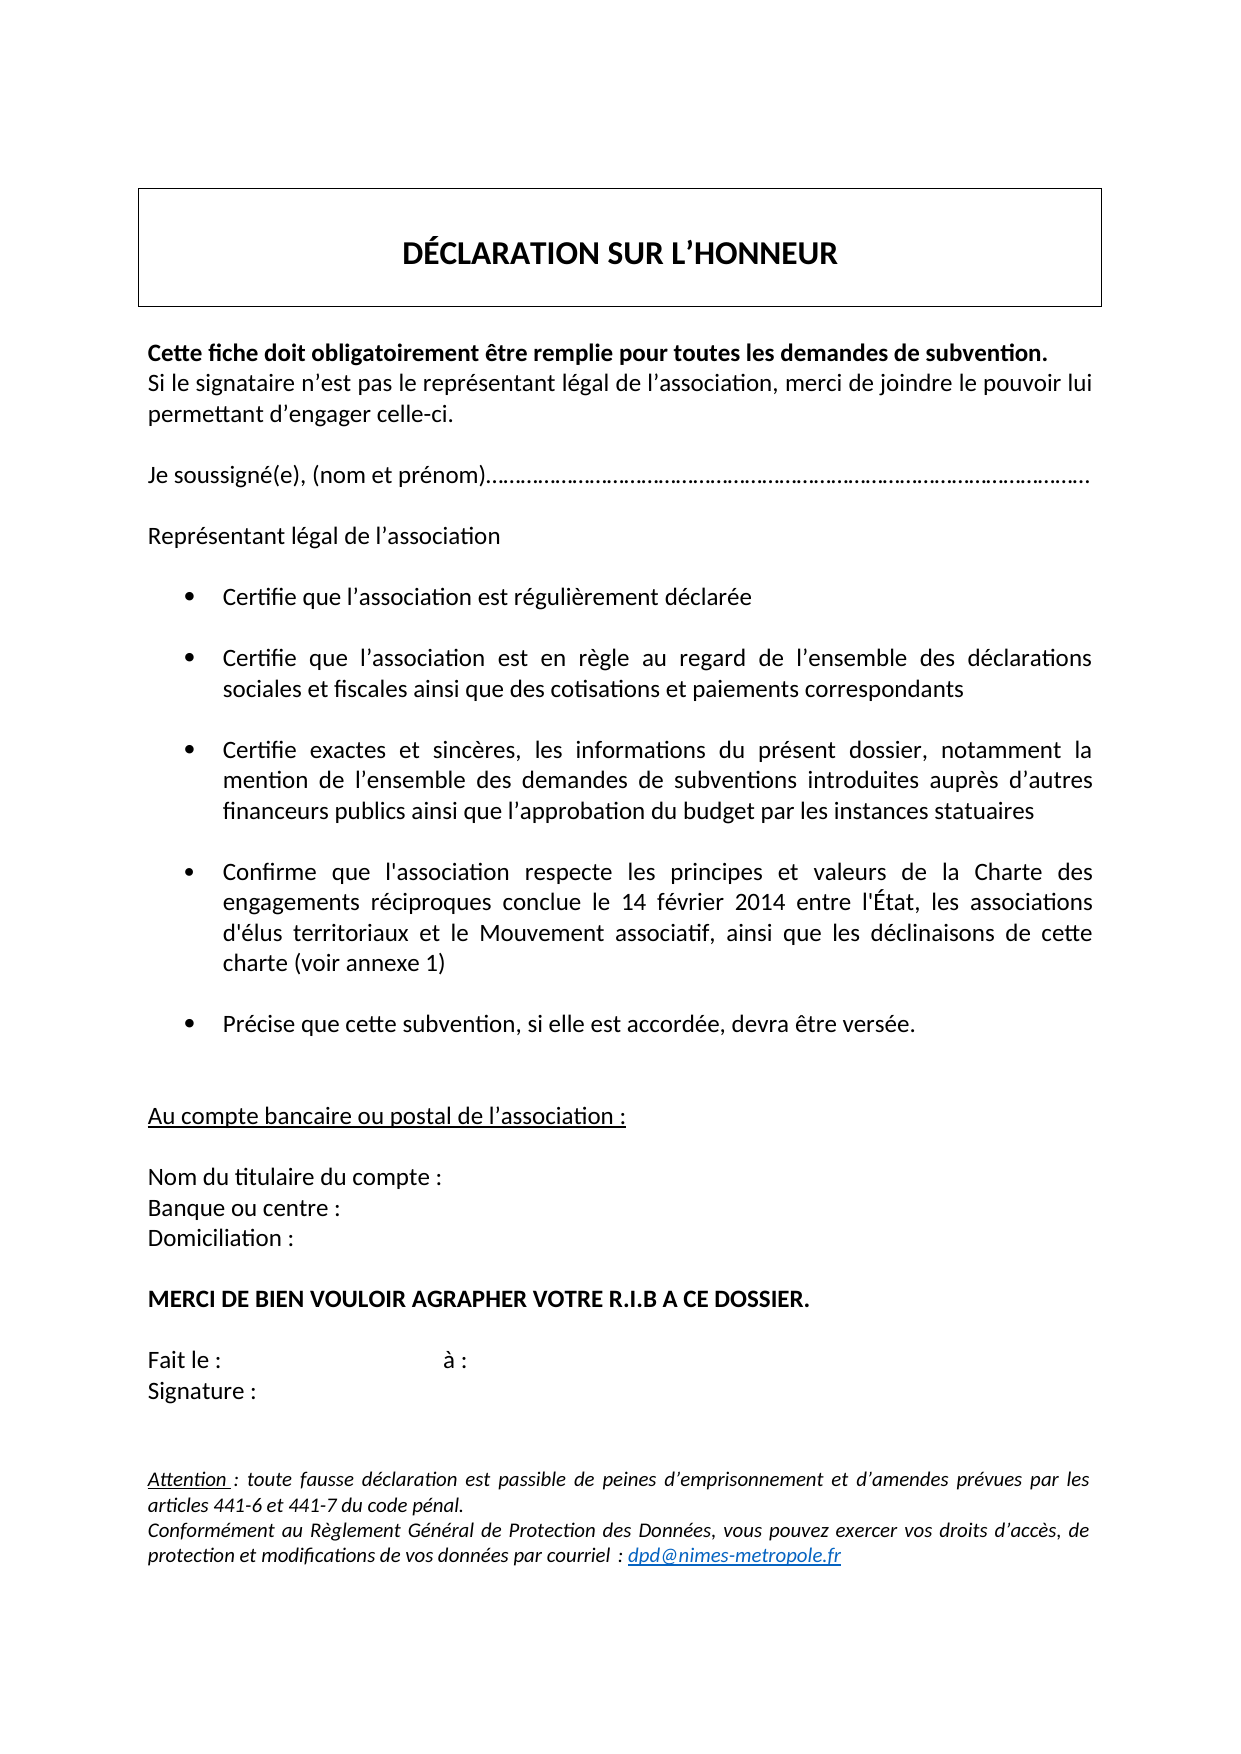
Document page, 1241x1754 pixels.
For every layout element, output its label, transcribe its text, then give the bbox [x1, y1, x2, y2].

text Je soussigné(e), (nom et prénom)…………………………………………………………………………………………… [148, 459, 1093, 490]
text Banque ou centre : [148, 1192, 1093, 1222]
list Certifie exactes et sincères, les informations du présent dossier, notamment la mention de l’ensemble des demandes de subventions introduites auprès d’autres financeurs publics ainsi que l’approbation du budget par les instances statuaires [185, 734, 1093, 825]
text Cette fiche doit obligatoirement être remplie pour toutes les demandes de subvention. [148, 337, 1093, 368]
text MERCI DE BIEN VOULOIR AGRAPHER VOTRE R.I.B A CE DOSSIER. [148, 1283, 1093, 1314]
list Confirme que l'association respecte les principes et valeurs de la Charte des engagements réciproques conclue le 14 février 2014 entre l'État, les associations d'élus territoriaux et le Mouvement associatif, ainsi que les déclinaisons de cette charte (voir annexe 1) [185, 856, 1093, 978]
text Signature : [148, 1375, 1093, 1405]
text DÉCLARATION SUR L’HONNEUR [148, 232, 1093, 273]
text Si le signataire n’est pas le représentant légal de l’association, merci de joindre le pouvoir lui permettant d’engager celle-ci. [148, 368, 1093, 429]
list Certifie que l’association est en règle au regard de l’ensemble des déclarations sociales et fiscales ainsi que des cotisations et paiements correspondants [185, 642, 1093, 703]
list Certifie que l’association est régulièrement déclarée [185, 581, 1093, 612]
text Conformément au Règlement Général de Protection des Données, vous pouvez exercer vos droits d’accès, de protection et modifications de vos données par courriel : dpd@nimes-metropole.fr [148, 1517, 1093, 1568]
text Domiciliation : [148, 1222, 1093, 1253]
text Nom du titulaire du compte : [148, 1161, 1093, 1192]
text Fait le : à : [148, 1344, 1093, 1375]
list Précise que cette subvention, si elle est accordée, devra être versée. [185, 1008, 1093, 1039]
text Attention : toute fausse déclaration est passible de peines d’emprisonnement et d’amendes prévues par les articles 441-6 et 441-7 du code pénal. [148, 1466, 1093, 1517]
text Au compte bancaire ou postal de l’association : [148, 1100, 1093, 1131]
text Représentant légal de l’association [148, 520, 1093, 551]
